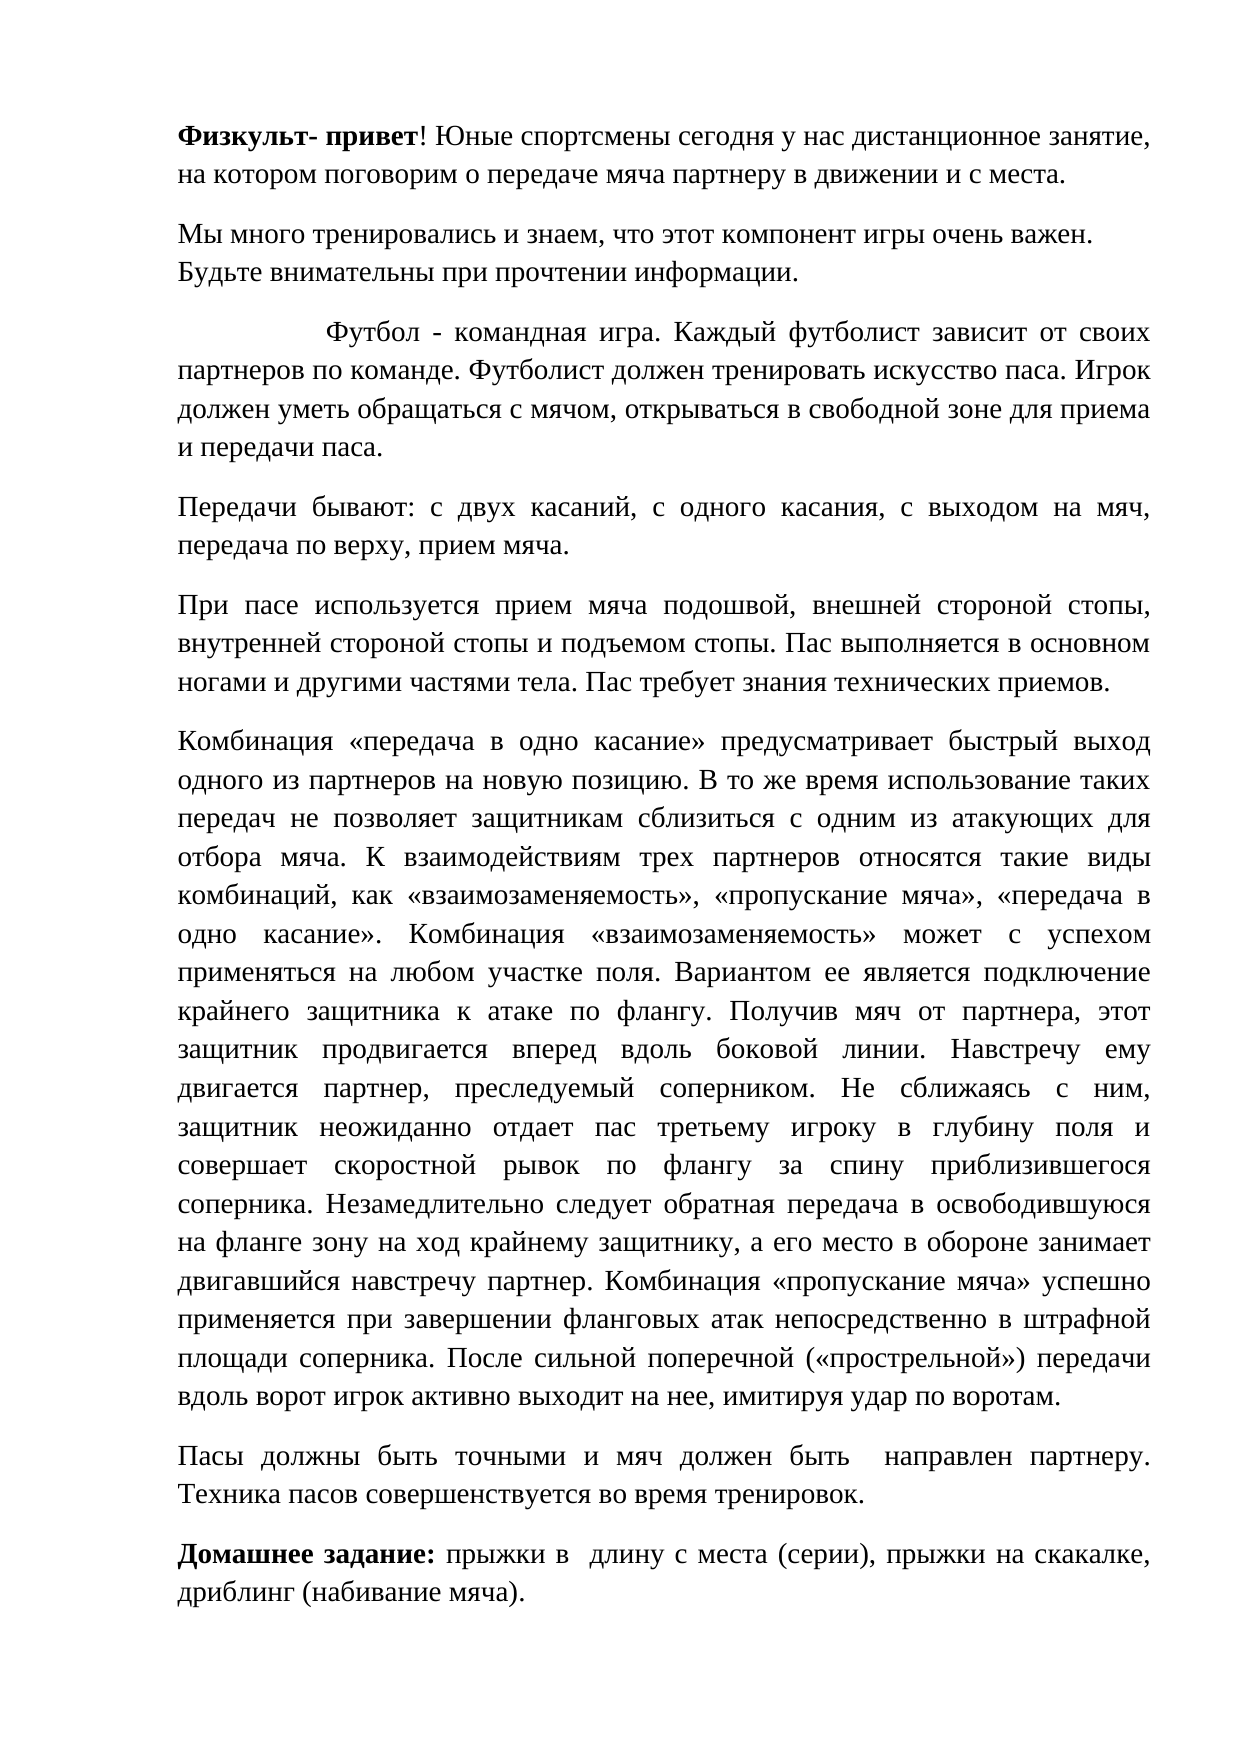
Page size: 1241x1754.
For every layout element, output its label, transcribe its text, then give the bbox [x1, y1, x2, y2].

text Пасы должны быть точными и мяч должен быть направлен партнеру. Техника пасов совершенствуется во время тренировок. [177, 1438, 1152, 1510]
text Домашнее задание: прыжки в длину с места (серии), прыжки на скакалке, дриблинг (набивание мяча). [177, 1536, 1152, 1608]
text При пасе используется прием мяча подошвой, внешней стороной стопы, внутренней стороной стопы и подъемом стопы. Пас выполняется в основном ногами и другими частями тела. Пас требует знания технических приемов. [177, 587, 1152, 697]
text Футбол - командная игра. Каждый футболист зависит от своих партнеров по команде. Футболист должен тренировать искусство паса. Игрок должен уметь обращаться с мячом, открываться в свободной зоне для приема и передачи паса. [177, 314, 1152, 463]
text Передачи бывают: с двух касаний, с одного касания, с выходом на мяч, передача по верху, прием мяча. [177, 489, 1152, 561]
text Мы много тренировались и знаем, что этот компонент игры очень важен. Будьте внимательны при прочтении информации. [177, 216, 1152, 288]
text Физкульт- привет! Юные спортсмены сегодня у нас дистанционное занятие, на котором поговорим о передаче мяча партнеру в движении и с места. [177, 118, 1152, 190]
text Комбинация «передача в одно касание» предусматривает быстрый выход одного из партнеров на новую позицию. В то же время использование таких передач не позволяет защитникам сблизиться с одним из атакующих для отбора мяча. К взаимодействиям трех партнеров относятся такие виды комбинаций, как «взаимозаменяемость», «пропускание мяча», «передача в одно касание». Комбинация «взаимозаменяемость» может с успехом применяться на любом участке поля. Вариантом ее является подключение крайнего защитника к атаке по флангу. Получив мяч от партнера, этот защитник продвигается вперед вдоль боковой линии. Навстречу ему двигается партнер, преследуемый соперником. Не сближаясь с ним, защитник неожиданно отдает пас третьему игроку в глубину поля и совершает скоростной рывок по флангу за спину приблизившегося соперника. Незамедлительно следует обратная передача в освободившуюся на фланге зону на ход крайнему защитнику, а его место в обороне занимает двигавшийся навстречу партнер. Комбинация «пропускание мяча» успешно применяется при завершении фланговых атак непосредственно в штрафной площади соперника. После сильной поперечной («прострельной») передачи вдоль ворот игрок активно выходит на нее, имитируя удар по воротам. [177, 723, 1152, 1412]
